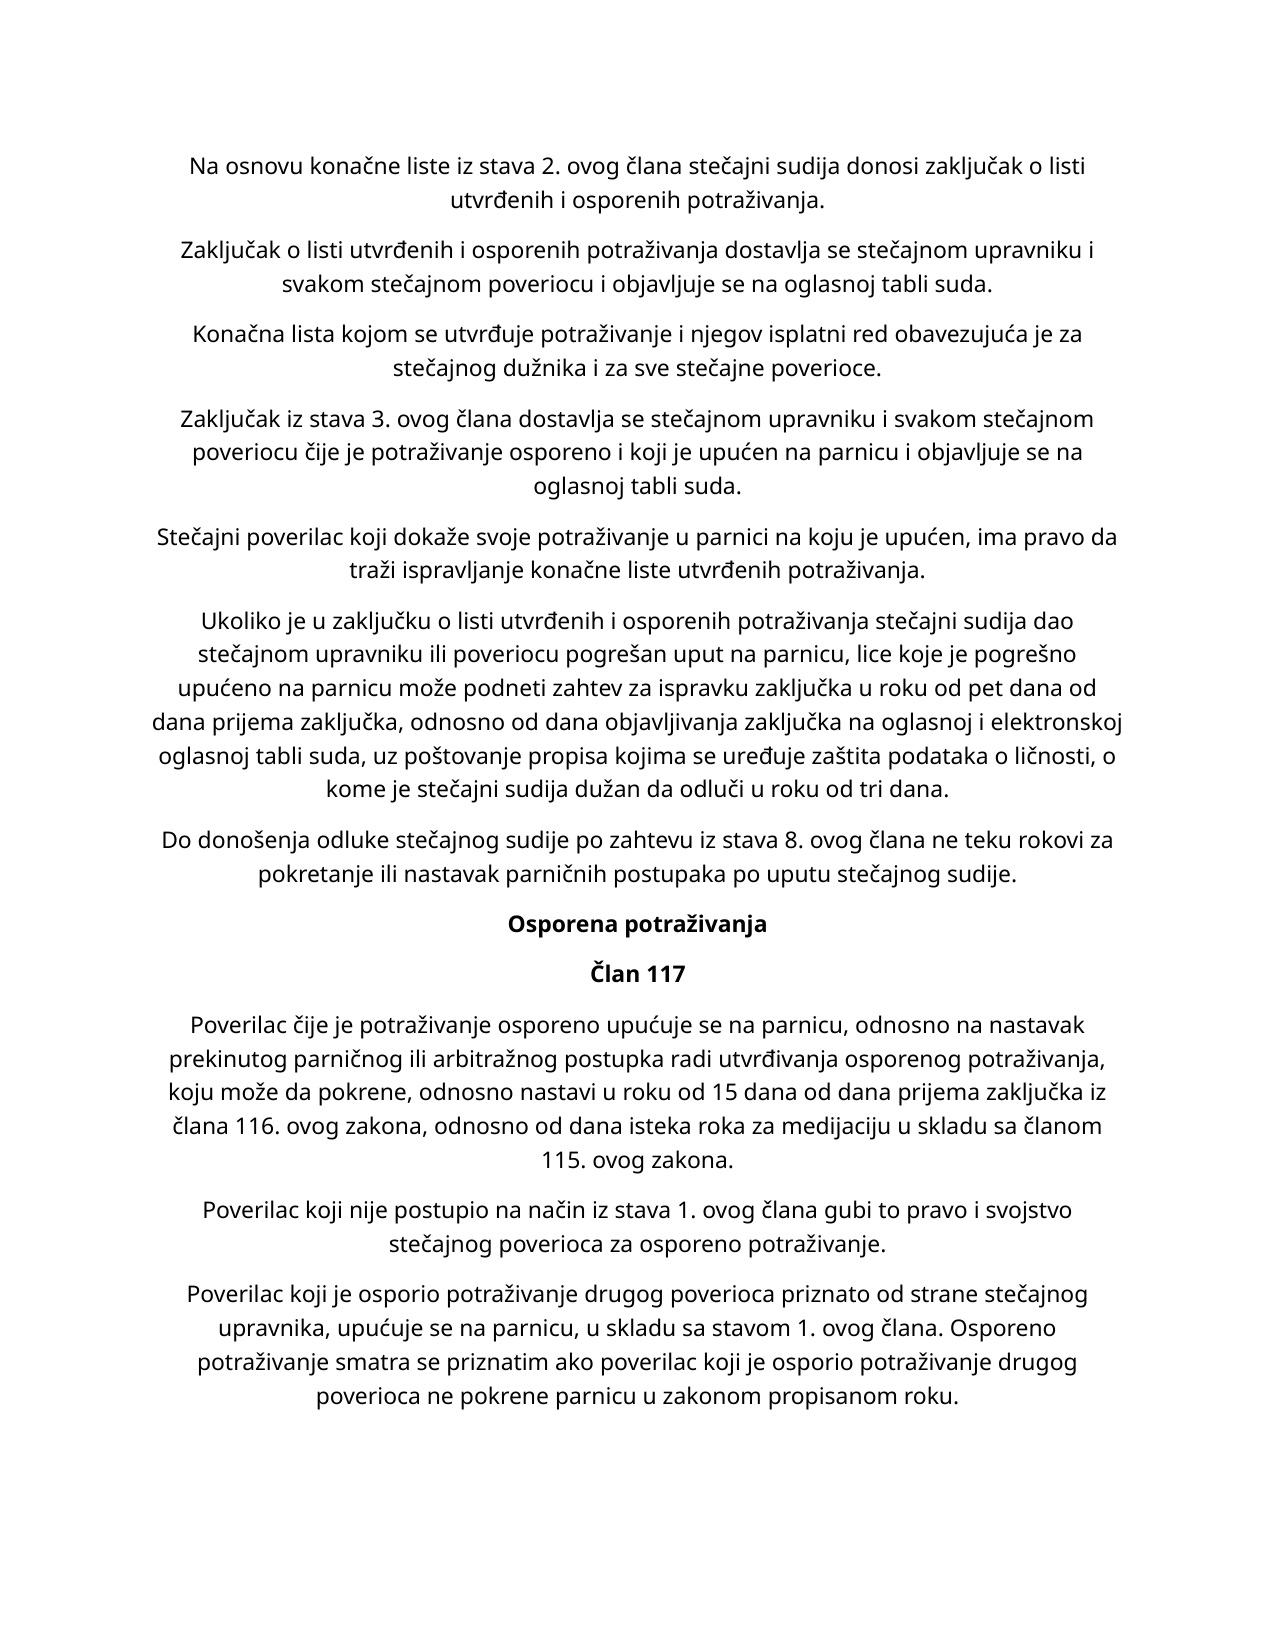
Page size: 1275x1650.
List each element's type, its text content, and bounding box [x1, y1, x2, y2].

text Osporena potraživanja [150, 908, 1125, 939]
text Poverilac čije je potraživanje osporeno upućuje se na parnicu, odnosno na nastavak prekinutog parničnog ili arbitražnog postupka radi utvrđivanja osporenog potraživanja, koju može da pokrene, odnosno nastavi u roku od 15 dana od dana prijema zaključka iz člana 116. ovog zakona, odnosno od dana isteka roka za medijaciju u skladu sa članom 115. ovog zakona. [150, 1009, 1125, 1175]
text Poverilac koji je osporio potraživanje drugog poverioca priznato od strane stečajnog upravnika, upućuje se na parnicu, u skladu sa stavom 1. ovog člana. Osporeno potraživanje smatra se priznatim ako poverilac koji je osporio potraživanje drugog poverioca ne pokrene parnicu u zakonom propisanom roku. [150, 1278, 1125, 1411]
text Do donošenja odluke stečajnog sudije po zahtevu iz stava 8. ovog člana ne teku rokovi za pokretanje ili nastavak parničnih postupaka po uputu stečajnog sudije. [150, 824, 1125, 889]
text Ukoliko je u zaključku o listi utvrđenih i osporenih potraživanja stečajni sudija dao stečajnom upravniku ili poveriocu pogrešan uput na parnicu, lice koje je pogrešno upućeno na parnicu može podneti zahtev za ispravku zaključka u roku od pet dana od dana prijema zaključka, odnosno od dana objavljivanja zaključka na oglasnoj i elektronskoj oglasnoj tabli suda, uz poštovanje propisa kojima se uređuje zaštita podataka o ličnosti, o kome je stečajni sudija dužan da odluči u roku od tri dana. [150, 604, 1125, 804]
text Zaključak o listi utvrđenih i osporenih potraživanja dostavlja se stečajnom upravniku i svakom stečajnom poveriocu i objavljuje se na oglasnoj tabli suda. [150, 234, 1125, 299]
text Na osnovu konačne liste iz stava 2. ovog člana stečajni sudija donosi zaključak o listi utvrđenih i osporenih potraživanja. [150, 150, 1125, 215]
text Stečajni poverilac koji dokaže svoje potraživanje u parnici na koju je upućen, ima pravo da traži ispravljanje konačne liste utvrđenih potraživanja. [150, 520, 1125, 585]
text Poverilac koji nije postupio na način iz stava 1. ovog člana gubi to pravo i svojstvo stečajnog poverioca za osporeno potraživanje. [150, 1194, 1125, 1259]
text Član 117 [150, 958, 1125, 989]
text Konačna lista kojom se utvrđuje potraživanje i njegov isplatni red obavezujuća je za stečajnog dužnika i za sve stečajne poverioce. [150, 318, 1125, 383]
text Zaključak iz stava 3. ovog člana dostavlja se stečajnom upravniku i svakom stečajnom poveriocu čije je potraživanje osporeno i koji je upućen na parnicu i objavljuje se na oglasnoj tabli suda. [150, 402, 1125, 501]
